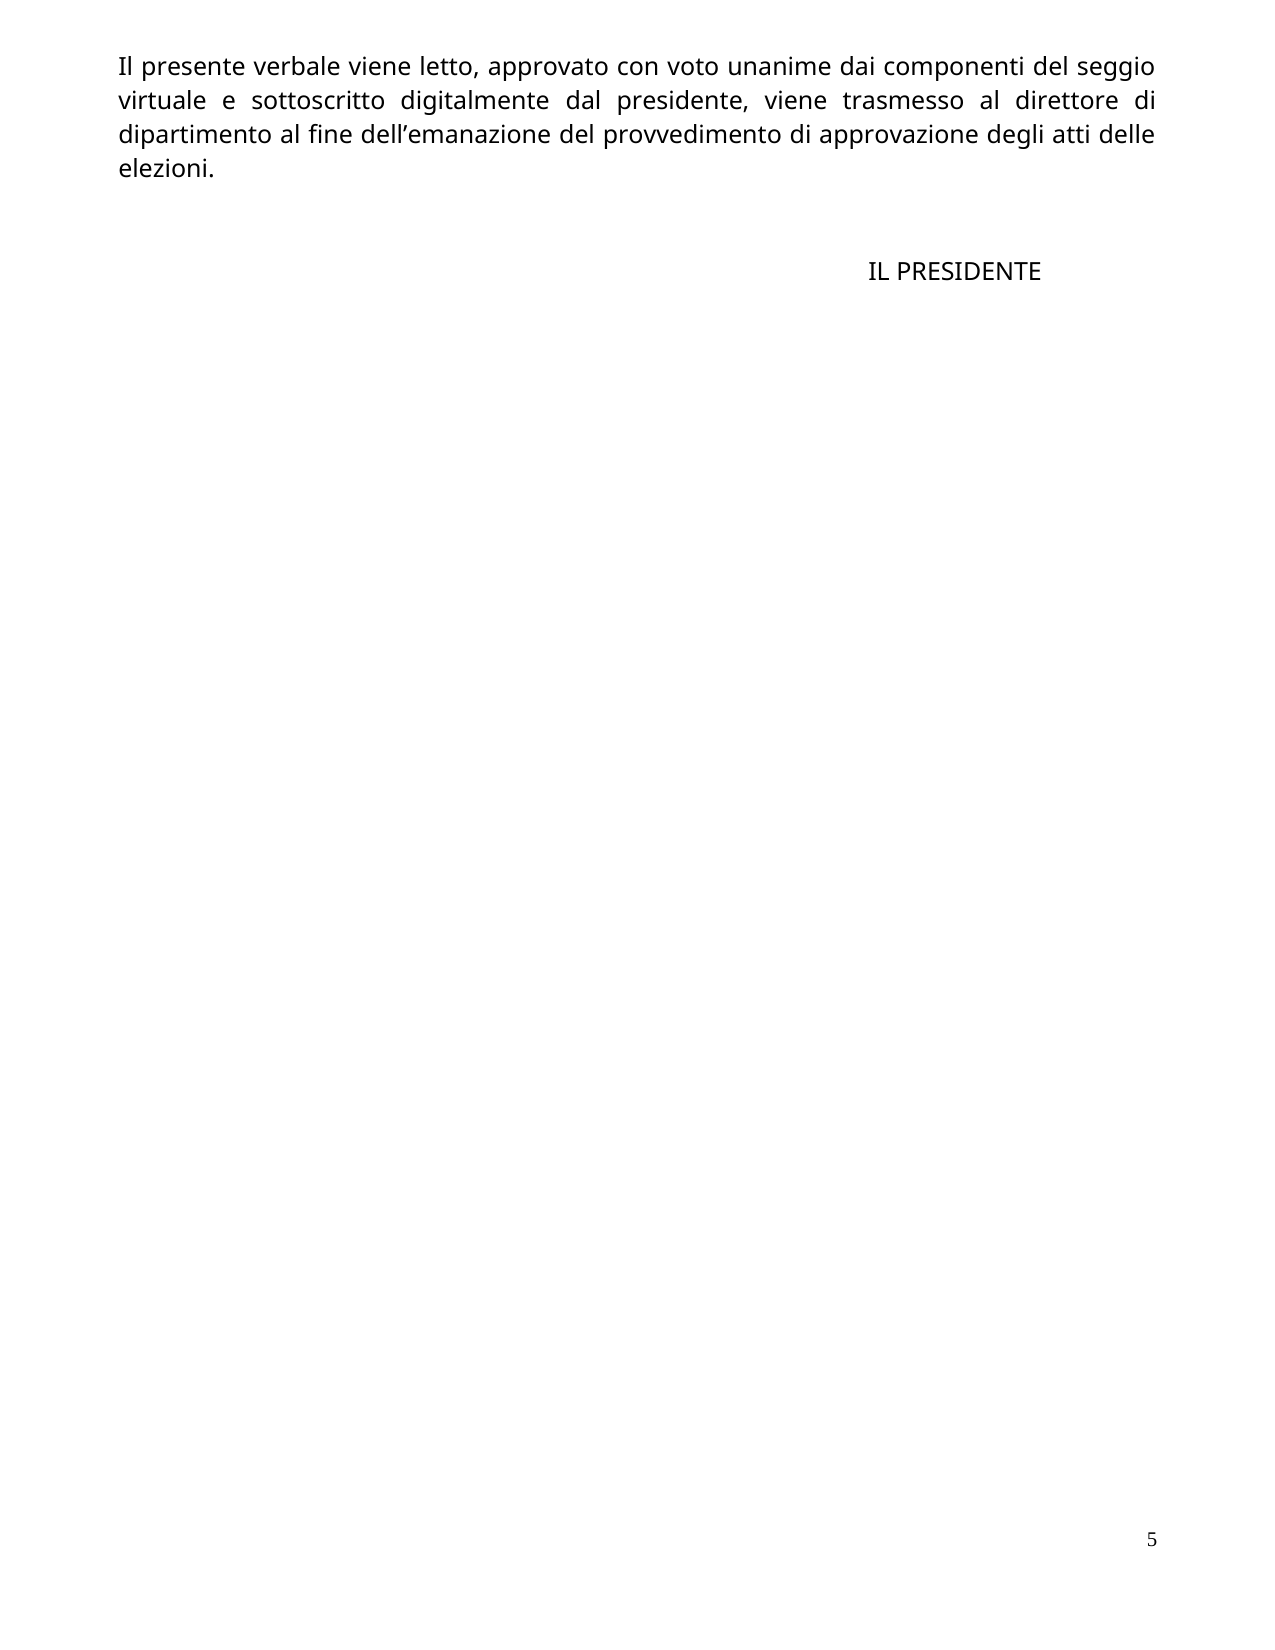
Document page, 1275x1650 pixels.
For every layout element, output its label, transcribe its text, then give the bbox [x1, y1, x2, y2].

text IL PRESIDENTE [118, 253, 1157, 287]
text Il presente verbale viene letto, approvato con voto unanime dai componenti del seggio virtuale e sottoscritto digitalmente dal presidente, viene trasmesso al direttore di dipartimento al fine dell’emanazione del provvedimento di approvazione degli atti delle elezioni. [118, 49, 1157, 185]
